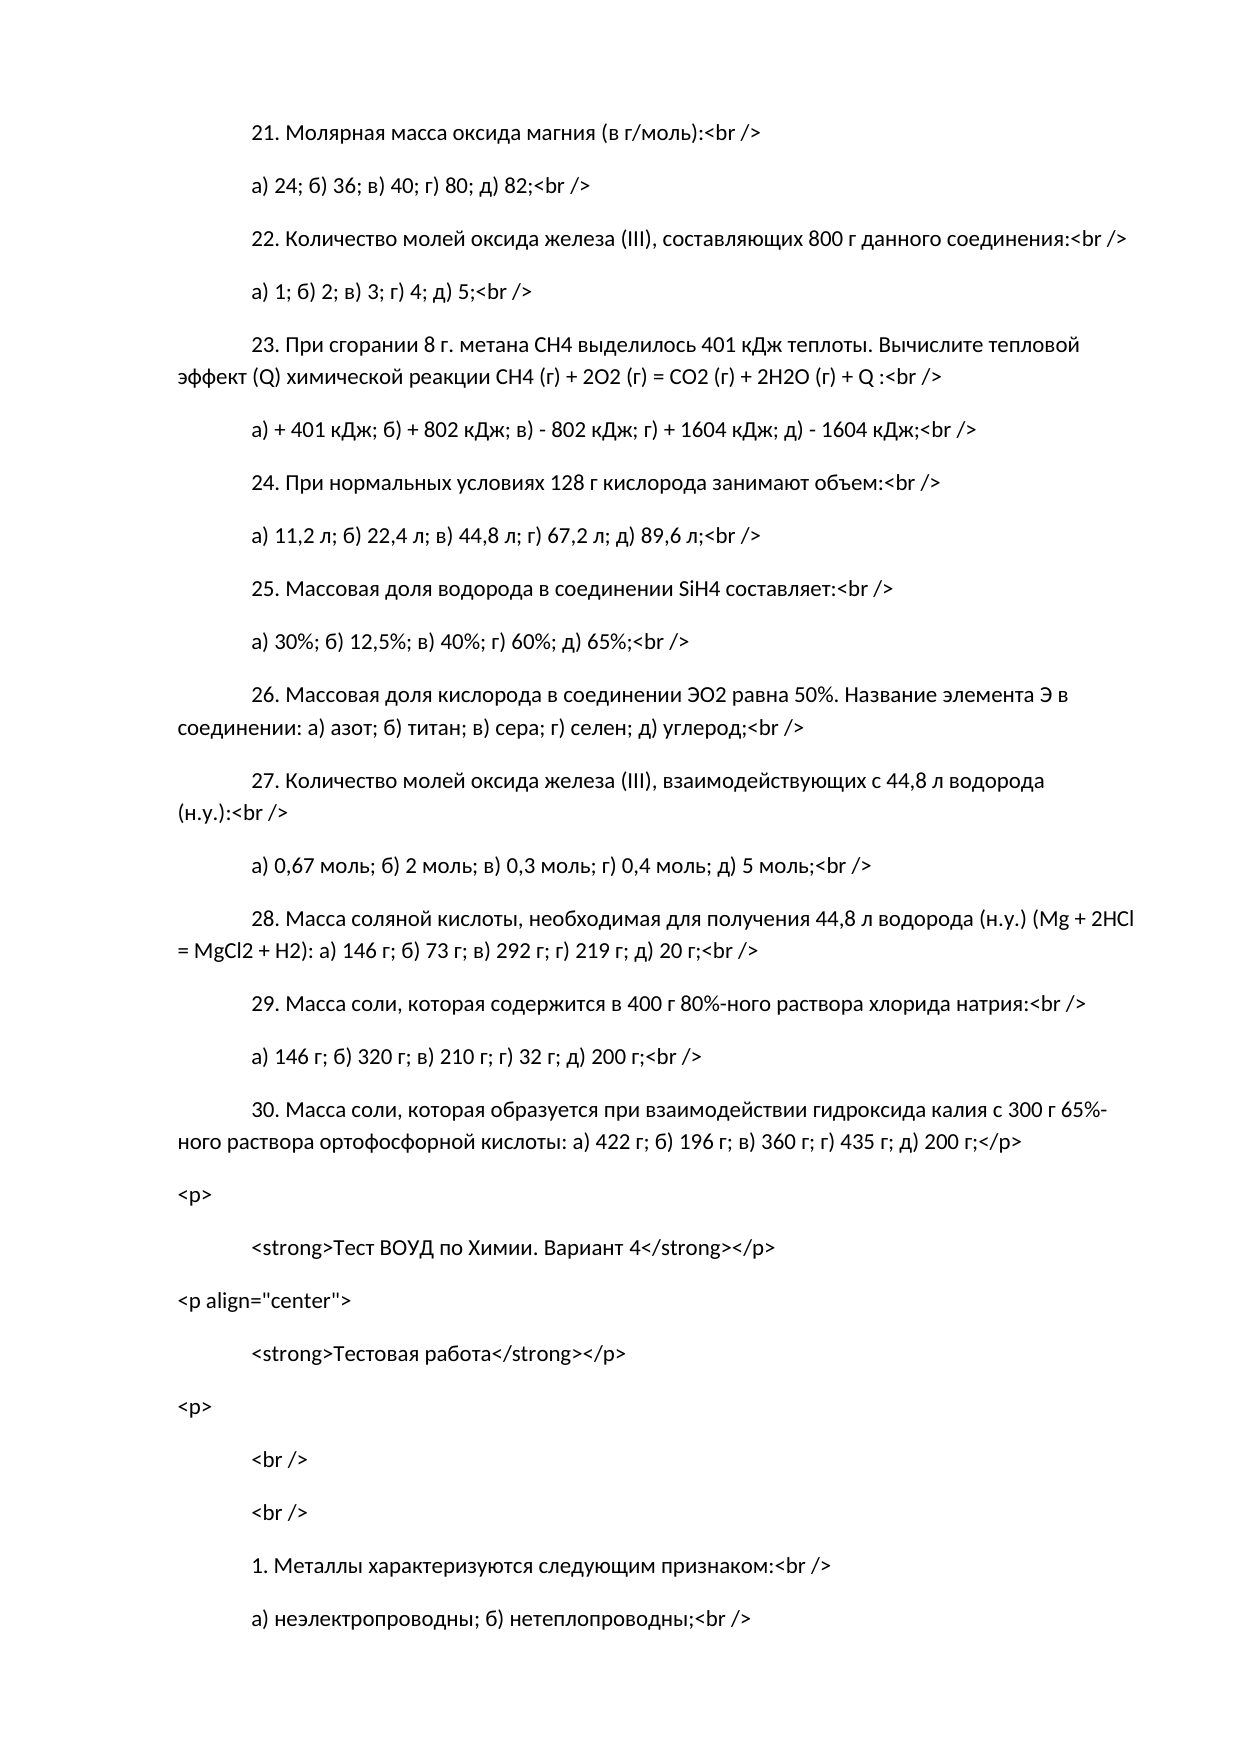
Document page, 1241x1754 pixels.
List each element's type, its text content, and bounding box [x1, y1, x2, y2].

text <strong>Тест ВОУД по Химии. Вариант 4</strong></p> [177, 1233, 1152, 1261]
text а) 1; б) 2; в) 3; г) 4; д) 5;<br /> [177, 277, 1152, 305]
text 21. Молярная масса оксида магния (в г/моль):<br /> [177, 118, 1152, 146]
text 1. Металлы характеризуются следующим признаком:<br /> [177, 1552, 1152, 1579]
text а) неэлектропроводны; б) нетеплопроводны;<br /> [177, 1604, 1152, 1633]
text 28. Масса соляной кислоты, необходимая для получения 44,8 л водорода (н.у.) (Mg + 2HCl = MgCl2 + H2): а) 146 г; б) 73 г; в) 292 г; г) 219 г; д) 20 г;<br /> [177, 904, 1152, 964]
text а) 24; б) 36; в) 40; г) 80; д) 82;<br /> [177, 171, 1152, 199]
text <p align="center"> [177, 1286, 1152, 1314]
text <p> [177, 1392, 1152, 1421]
text 27. Количество молей оксида железа (III), взаимодействующих с 44,8 л водорода (н.у.):<br /> [177, 766, 1152, 826]
text 29. Масса соли, которая содержится в 400 г 80%-ного раствора хлорида натрия:<br /> [177, 989, 1152, 1017]
text <br /> [177, 1446, 1152, 1473]
text 24. При нормальных условиях 128 г кислорода занимают объем:<br /> [177, 468, 1152, 496]
text 26. Массовая доля кислорода в соединении ЭО2 равна 50%. Название элемента Э в соединении: а) азот; б) титан; в) сера; г) селен; д) углерод;<br /> [177, 681, 1152, 741]
text <strong>Тестовая работа</strong></p> [177, 1339, 1152, 1367]
text а) 11,2 л; б) 22,4 л; в) 44,8 л; г) 67,2 л; д) 89,6 л;<br /> [177, 521, 1152, 549]
text а) 30%; б) 12,5%; в) 40%; г) 60%; д) 65%;<br /> [177, 627, 1152, 656]
text а) + 401 кДж; б) + 802 кДж; в) - 802 кДж; г) + 1604 кДж; д) - 1604 кДж;<br /> [177, 415, 1152, 443]
text <p> [177, 1180, 1152, 1208]
text а) 0,67 моль; б) 2 моль; в) 0,3 моль; г) 0,4 моль; д) 5 моль;<br /> [177, 851, 1152, 879]
text а) 146 г; б) 320 г; в) 210 г; г) 32 г; д) 200 г;<br /> [177, 1042, 1152, 1070]
text 25. Массовая доля водорода в соединении SiH4 составляет:<br /> [177, 574, 1152, 602]
text 30. Масса соли, которая образуется при взаимодействии гидроксида калия с 300 г 65%-ного раствора ортофосфорной кислоты: а) 422 г; б) 196 г; в) 360 г; г) 435 г; д) 200 г;</p> [177, 1095, 1152, 1155]
text 22. Количество молей оксида железа (III), составляющих 800 г данного соединения:<br /> [177, 224, 1152, 252]
text <br /> [177, 1498, 1152, 1527]
text 23. При сгорании 8 г. метана СН4 выделилось 401 кДж теплоты. Вычислите тепловой эффект (Q) химической реакции CH4 (г) + 2O2 (г) = CO2 (г) + 2H2O (г) + Q :<br /> [177, 330, 1152, 390]
